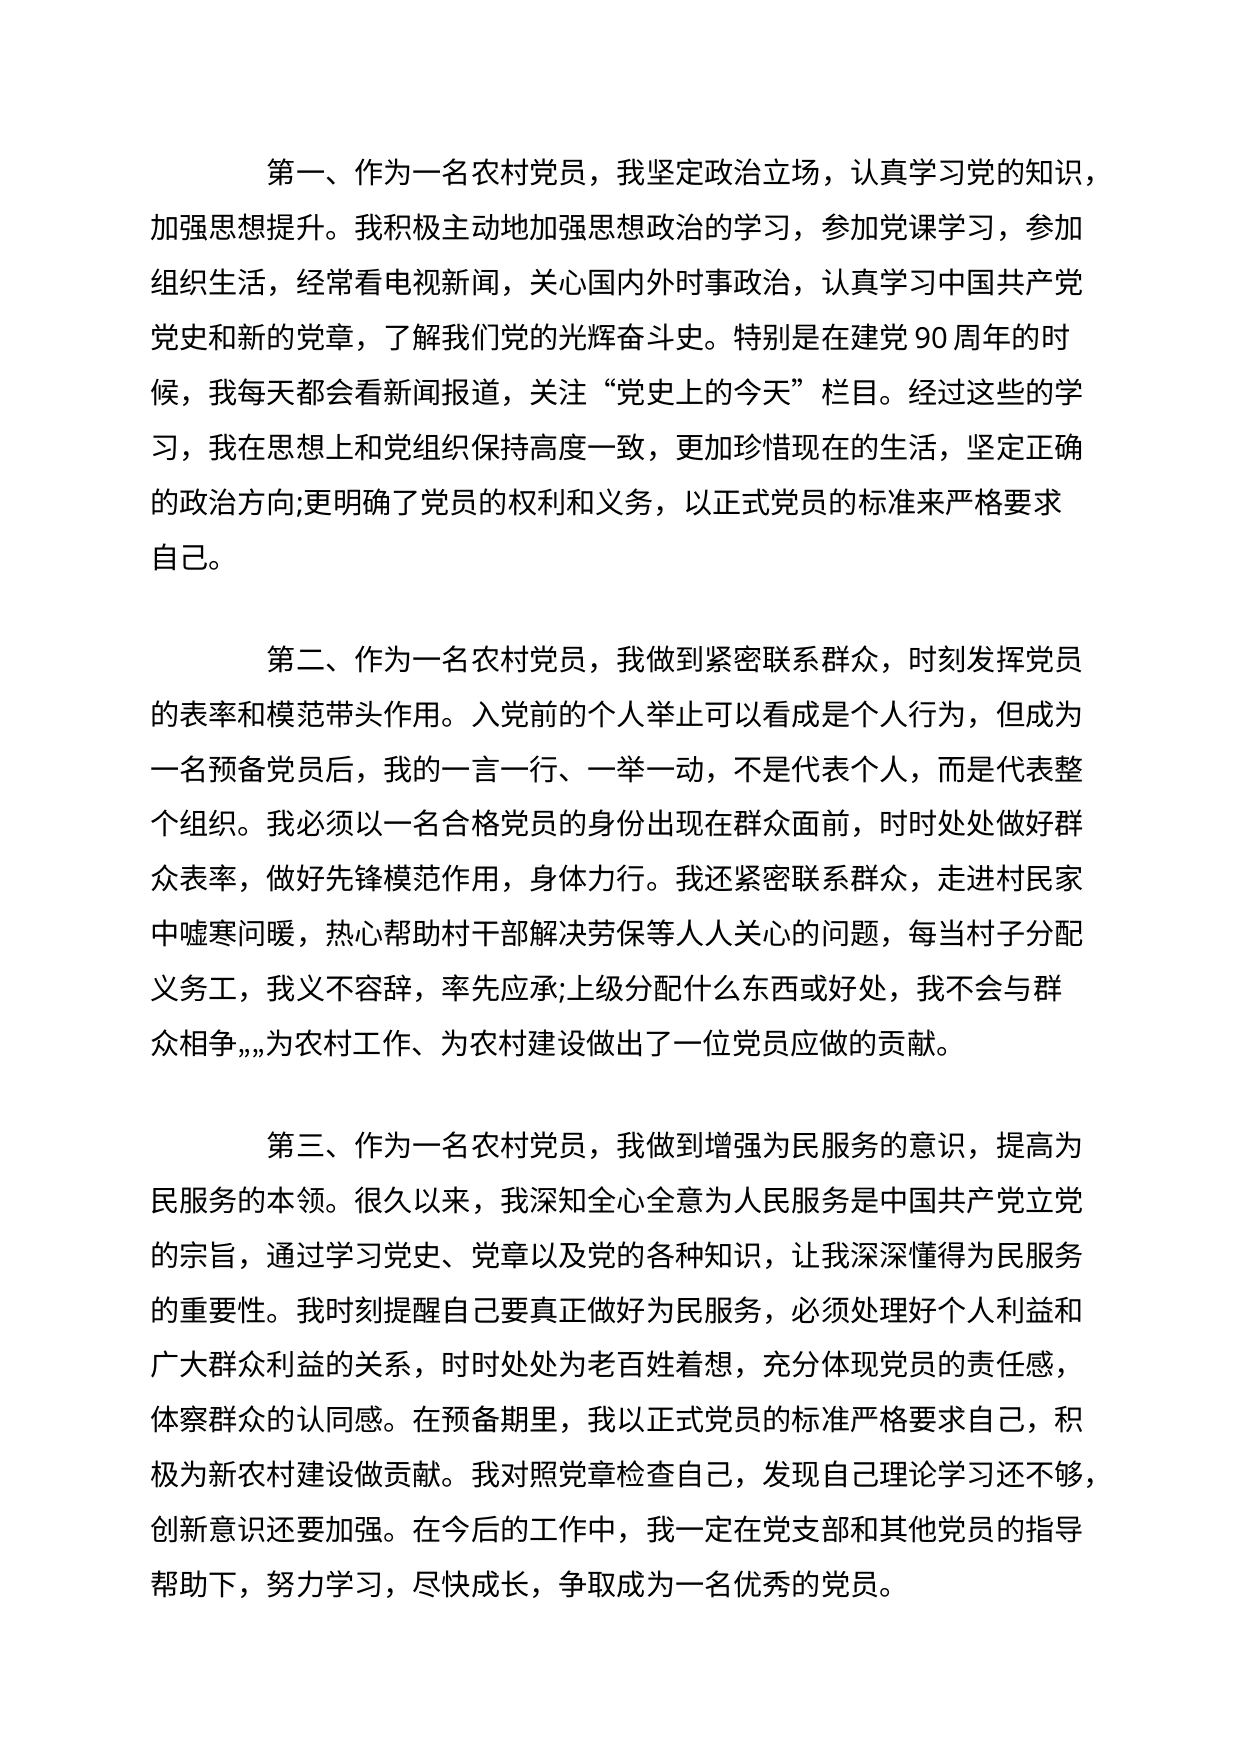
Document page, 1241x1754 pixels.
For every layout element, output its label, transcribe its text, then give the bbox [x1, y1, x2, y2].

text 第三、作为一名农村党员，我做到增强为民服务的意识，提高为民服务的本领。很久以来，我深知全心全意为人民服务是中国共产党立党的宗旨，通过学习党史、党章以及党的各种知识，让我深深懂得为民服务的重要性。我时刻提醒自己要真正做好为民服务，必须处理好个人利益和广大群众利益的关系，时时处处为老百姓着想，充分体现党员的责任感，体察群众的认同感。在预备期里，我以正式党员的标准严格要求自己，积极为新农村建设做贡献。我对照党章检查自己，发现自己理论学习还不够，创新意识还要加强。在今后的工作中，我一定在党支部和其他党员的指导帮助下，努力学习，尽快成长，争取成为一名优秀的党员。 [150, 1122, 1090, 1604]
text 第一、作为一名农村党员，我坚定政治立场，认真学习党的知识，加强思想提升。我积极主动地加强思想政治的学习，参加党课学习，参加组织生活，经常看电视新闻，关心国内外时事政治，认真学习中国共产党党史和新的党章，了解我们党的光辉奋斗史。特别是在建党90周年的时候，我每天都会看新闻报道，关注“党史上的今天”栏目。经过这些的学习，我在思想上和党组织保持高度一致，更加珍惜现在的生活，坚定正确的政治方向;更明确了党员的权利和义务，以正式党员的标准来严格要求自己。 [150, 150, 1090, 577]
text 第二、作为一名农村党员，我做到紧密联系群众，时刻发挥党员的表率和模范带头作用。入党前的个人举止可以看成是个人行为，但成为一名预备党员后，我的一言一行、一举一动，不是代表个人，而是代表整个组织。我必须以一名合格党员的身份出现在群众面前，时时处处做好群众表率，做好先锋模范作用，身体力行。我还紧密联系群众，走进村民家中嘘寒问暖，热心帮助村干部解决劳保等人人关心的问题，每当村子分配义务工，我义不容辞，率先应承;上级分配什么东西或好处，我不会与群众相争„„为农村工作、为农村建设做出了一位党员应做的贡献。 [150, 636, 1090, 1063]
